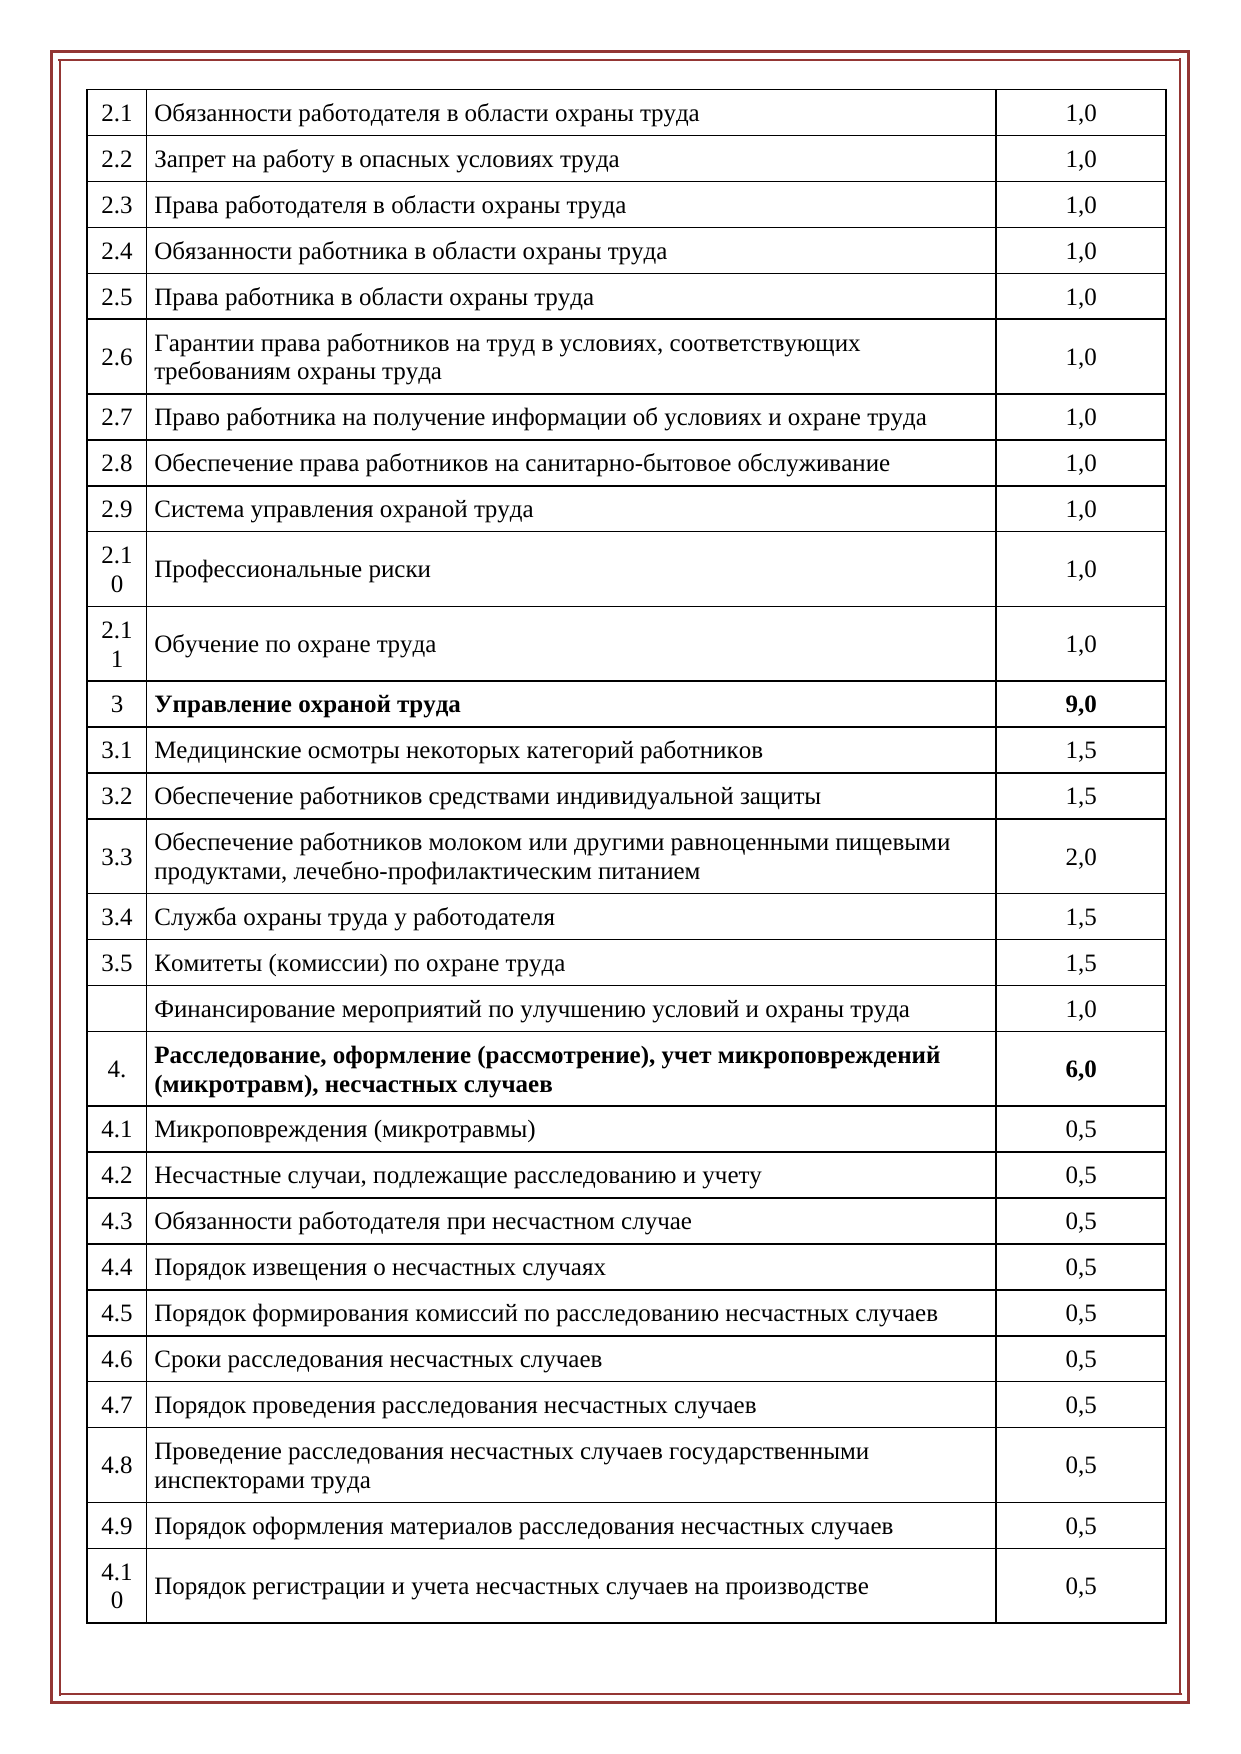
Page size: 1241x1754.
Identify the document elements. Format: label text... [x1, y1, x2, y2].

table_cell 4.10 [88, 1549, 146, 1622]
table_cell 4.1 [88, 1107, 146, 1151]
table_cell Обеспечение права работников на санитарно-бытовое обслуживание [147, 441, 995, 485]
table_cell Порядок проведения расследования несчастных случаев [147, 1382, 995, 1427]
table_cell 2.11 [88, 607, 146, 680]
table_cell 4.8 [88, 1428, 146, 1501]
table_cell 0,5 [997, 1291, 1165, 1335]
table_cell 0,5 [997, 1107, 1165, 1151]
table_cell Расследование, оформление (рассмотрение), учет микроповреждений (микротравм), несчастных случаев [147, 1032, 995, 1105]
table_cell 0,5 [997, 1428, 1165, 1501]
table_cell 1,0 [997, 228, 1165, 272]
table_cell 3.3 [88, 820, 146, 893]
table_cell [88, 986, 146, 1031]
table_cell 4.2 [88, 1153, 146, 1197]
table_cell 1,0 [997, 90, 1165, 134]
table_cell Права работника в области охраны труда [147, 274, 995, 318]
table_cell 4.7 [88, 1382, 146, 1427]
table_cell 1,0 [997, 441, 1165, 485]
table_cell Финансирование мероприятий по улучшению условий и охраны труда [147, 986, 995, 1031]
table_cell Запрет на работу в опасных условиях труда [147, 136, 995, 181]
table_cell 1,0 [997, 532, 1165, 606]
table_cell Гарантии права работников на труд в условиях, соответствующих требованиям охраны труда [147, 320, 995, 393]
table_cell 2.4 [88, 228, 146, 272]
table_cell 4.6 [88, 1337, 146, 1381]
table_cell Система управления охраной труда [147, 487, 995, 531]
table_cell 1,0 [997, 274, 1165, 318]
table_cell Порядок оформления материалов расследования несчастных случаев [147, 1503, 995, 1547]
table_cell Порядок формирования комиссий по расследованию несчастных случаев [147, 1291, 995, 1335]
table_cell 3 [88, 682, 146, 726]
table_cell 1,0 [997, 607, 1165, 680]
table_cell 9,0 [997, 682, 1165, 726]
table_cell 0,5 [997, 1199, 1165, 1243]
table_cell Обязанности работодателя в области охраны труда [147, 90, 995, 134]
table_cell 6,0 [997, 1032, 1165, 1105]
table_cell 2.1 [88, 90, 146, 134]
table_cell 2.7 [88, 395, 146, 439]
table_cell Обеспечение работников средствами индивидуальной защиты [147, 774, 995, 818]
table_cell Порядок регистрации и учета несчастных случаев на производстве [147, 1549, 995, 1622]
table_cell 0,5 [997, 1549, 1165, 1622]
table_cell 1,0 [997, 487, 1165, 531]
table_cell Несчастные случаи, подлежащие расследованию и учету [147, 1153, 995, 1197]
table_cell 4.5 [88, 1291, 146, 1335]
table_cell Права работодателя в области охраны труда [147, 182, 995, 226]
table_cell 1,5 [997, 940, 1165, 984]
table_cell 4.9 [88, 1503, 146, 1547]
table_cell Право работника на получение информации об условиях и охране труда [147, 395, 995, 439]
table_cell Порядок извещения о несчастных случаях [147, 1245, 995, 1289]
table_cell 0,5 [997, 1503, 1165, 1547]
table_cell 0,5 [997, 1382, 1165, 1427]
table_cell 1,0 [997, 136, 1165, 181]
table_cell Профессиональные риски [147, 532, 995, 606]
table_cell 0,5 [997, 1337, 1165, 1381]
table_cell 0,5 [997, 1153, 1165, 1197]
table_cell 2.10 [88, 532, 146, 606]
table_cell Сроки расследования несчастных случаев [147, 1337, 995, 1381]
table_cell 1,0 [997, 986, 1165, 1031]
table_cell 3.5 [88, 940, 146, 984]
table_cell Обеспечение работников молоком или другими равноценными пищевыми продуктами, лечебно-профилактическим питанием [147, 820, 995, 893]
table_cell 3.4 [88, 894, 146, 939]
table_cell Комитеты (комиссии) по охране труда [147, 940, 995, 984]
table_cell Обязанности работника в области охраны труда [147, 228, 995, 272]
table_cell 2.3 [88, 182, 146, 226]
table_cell 4. [88, 1032, 146, 1105]
table_cell Обучение по охране труда [147, 607, 995, 680]
table_cell 2.2 [88, 136, 146, 181]
table_cell 1,5 [997, 894, 1165, 939]
table_cell Управление охраной труда [147, 682, 995, 726]
table_cell 3.2 [88, 774, 146, 818]
table_cell Медицинские осмотры некоторых категорий работников [147, 728, 995, 772]
table_cell 2.6 [88, 320, 146, 393]
table_cell Служба охраны труда у работодателя [147, 894, 995, 939]
table_cell 4.4 [88, 1245, 146, 1289]
table_cell 1,0 [997, 395, 1165, 439]
table_cell 1,0 [997, 320, 1165, 393]
table_cell 2.9 [88, 487, 146, 531]
table_cell 4.3 [88, 1199, 146, 1243]
table_cell 1,5 [997, 774, 1165, 818]
table_cell 1,5 [997, 728, 1165, 772]
table_cell Проведение расследования несчастных случаев государственными инспекторами труда [147, 1428, 995, 1501]
table_cell Обязанности работодателя при несчастном случае [147, 1199, 995, 1243]
table_cell 2.8 [88, 441, 146, 485]
table_cell 2.5 [88, 274, 146, 318]
table_cell 3.1 [88, 728, 146, 772]
table_cell Микроповреждения (микротравмы) [147, 1107, 995, 1151]
table_cell 0,5 [997, 1245, 1165, 1289]
table_cell 2,0 [997, 820, 1165, 893]
table_cell 1,0 [997, 182, 1165, 226]
